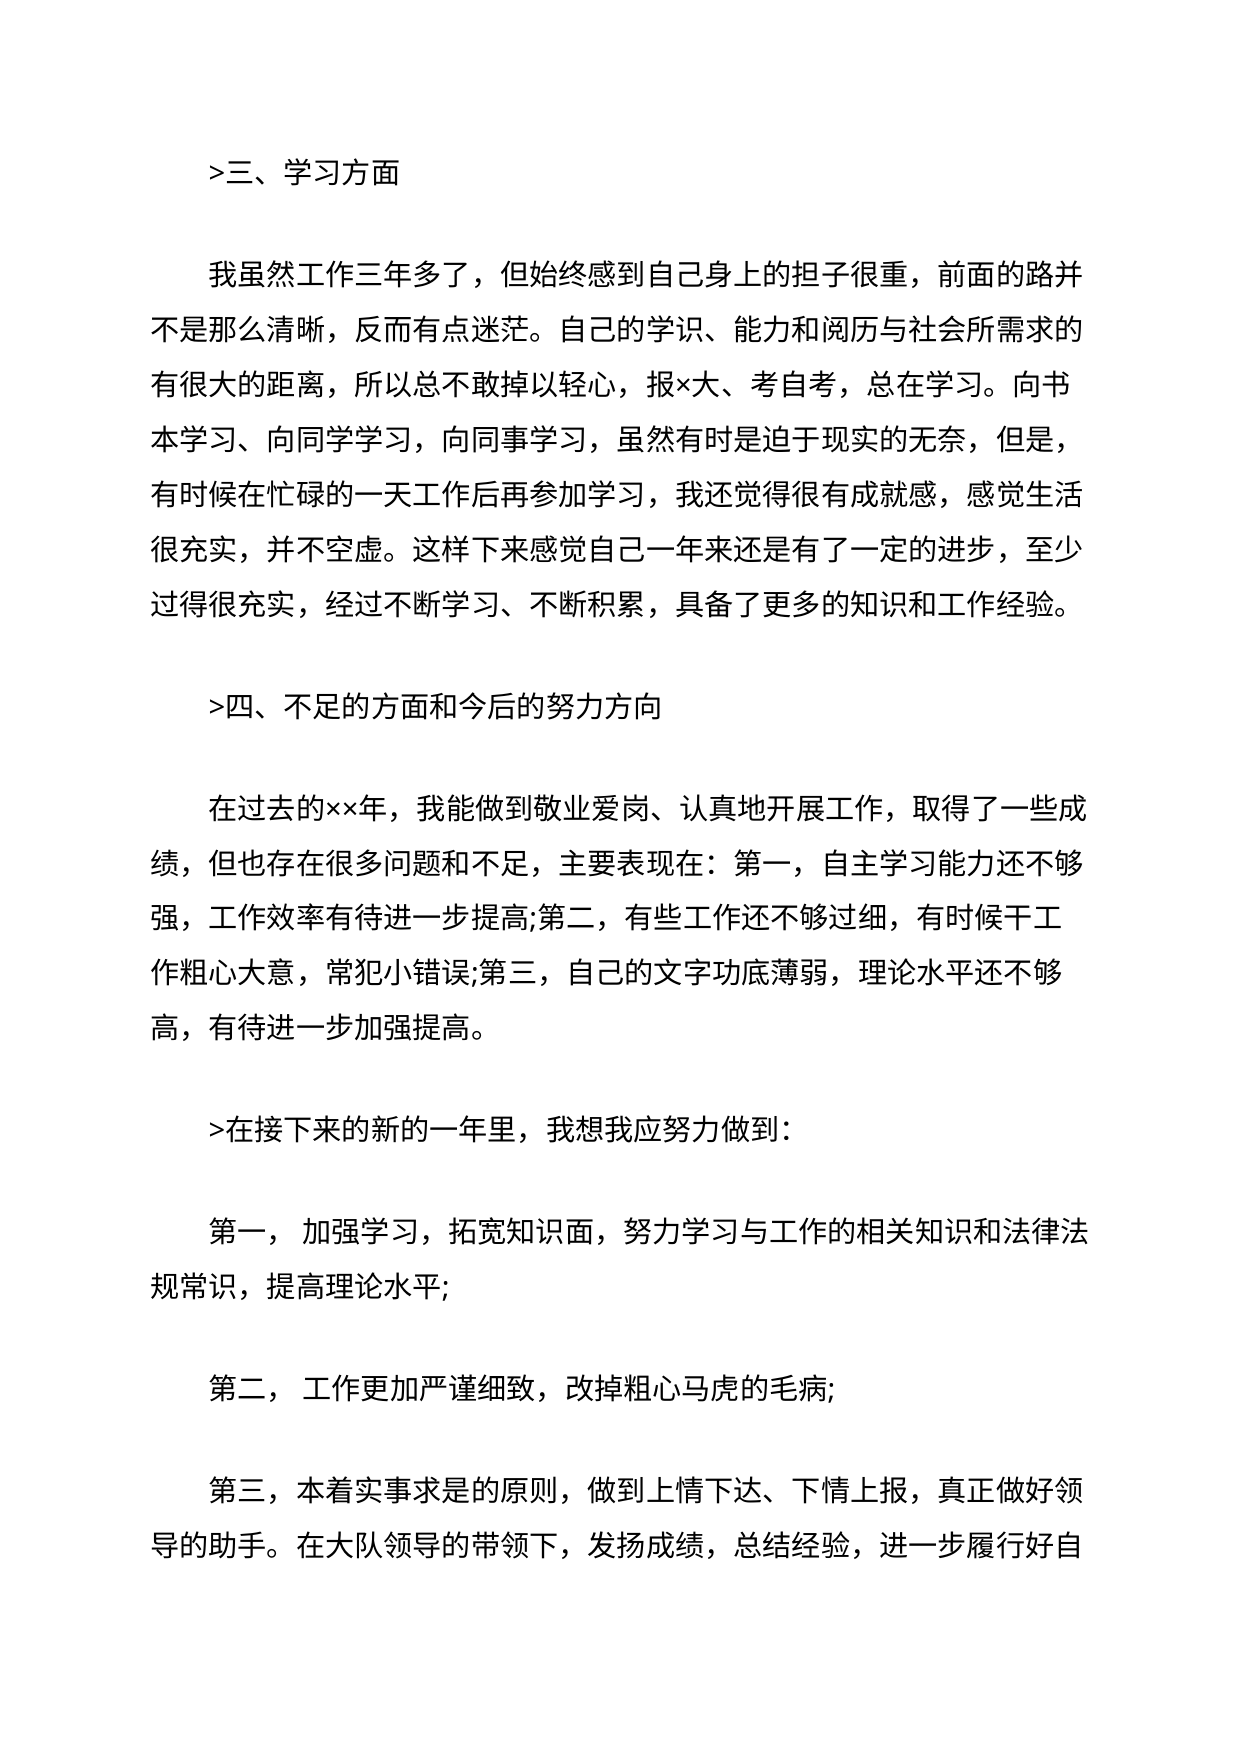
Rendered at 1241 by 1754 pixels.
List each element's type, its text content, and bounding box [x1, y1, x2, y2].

text >在接下来的新的一年里，我想我应努力做到： [150, 1107, 1090, 1149]
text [150, 1468, 1090, 1565]
text 第一， 加强学习，拓宽知识面，努力学习与工作的相关知识和法律法规常识，提高理论水平; [150, 1209, 1090, 1306]
text >四、不足的方面和今后的努力方向 [150, 683, 1090, 726]
text 在过去的××年，我能做到敬业爱岗、认真地开展工作，取得了一些成绩，但也存在很多问题和不足，主要表现在：第一，自主学习能力还不够强，工作效率有待进一步提高;第二，有些工作还不够过细，有时候干工作粗心大意，常犯小错误;第三，自己的文字功底薄弱，理论水平还不够高，有待进一步加强提高。 [150, 785, 1090, 1047]
text 我虽然工作三年多了，但始终感到自己身上的担子很重，前面的路并不是那么清晰，反而有点迷茫。自己的学识、能力和阅历与社会所需求的有很大的距离，所以总不敢掉以轻心，报×大、考自考，总在学习。向书本学习、向同学学习，向同事学习，虽然有时是迫于现实的无奈，但是，有时候在忙碌的一天工作后再参加学习，我还觉得很有成就感，感觉生活很充实，并不空虚。这样下来感觉自己一年来还是有了一定的进步，至少过得很充实，经过不断学习、不断积累，具备了更多的知识和工作经验。 [150, 252, 1090, 624]
text 第二， 工作更加严谨细致，改掉粗心马虎的毛病; [150, 1366, 1090, 1408]
text >三、学习方面 [150, 150, 1090, 192]
